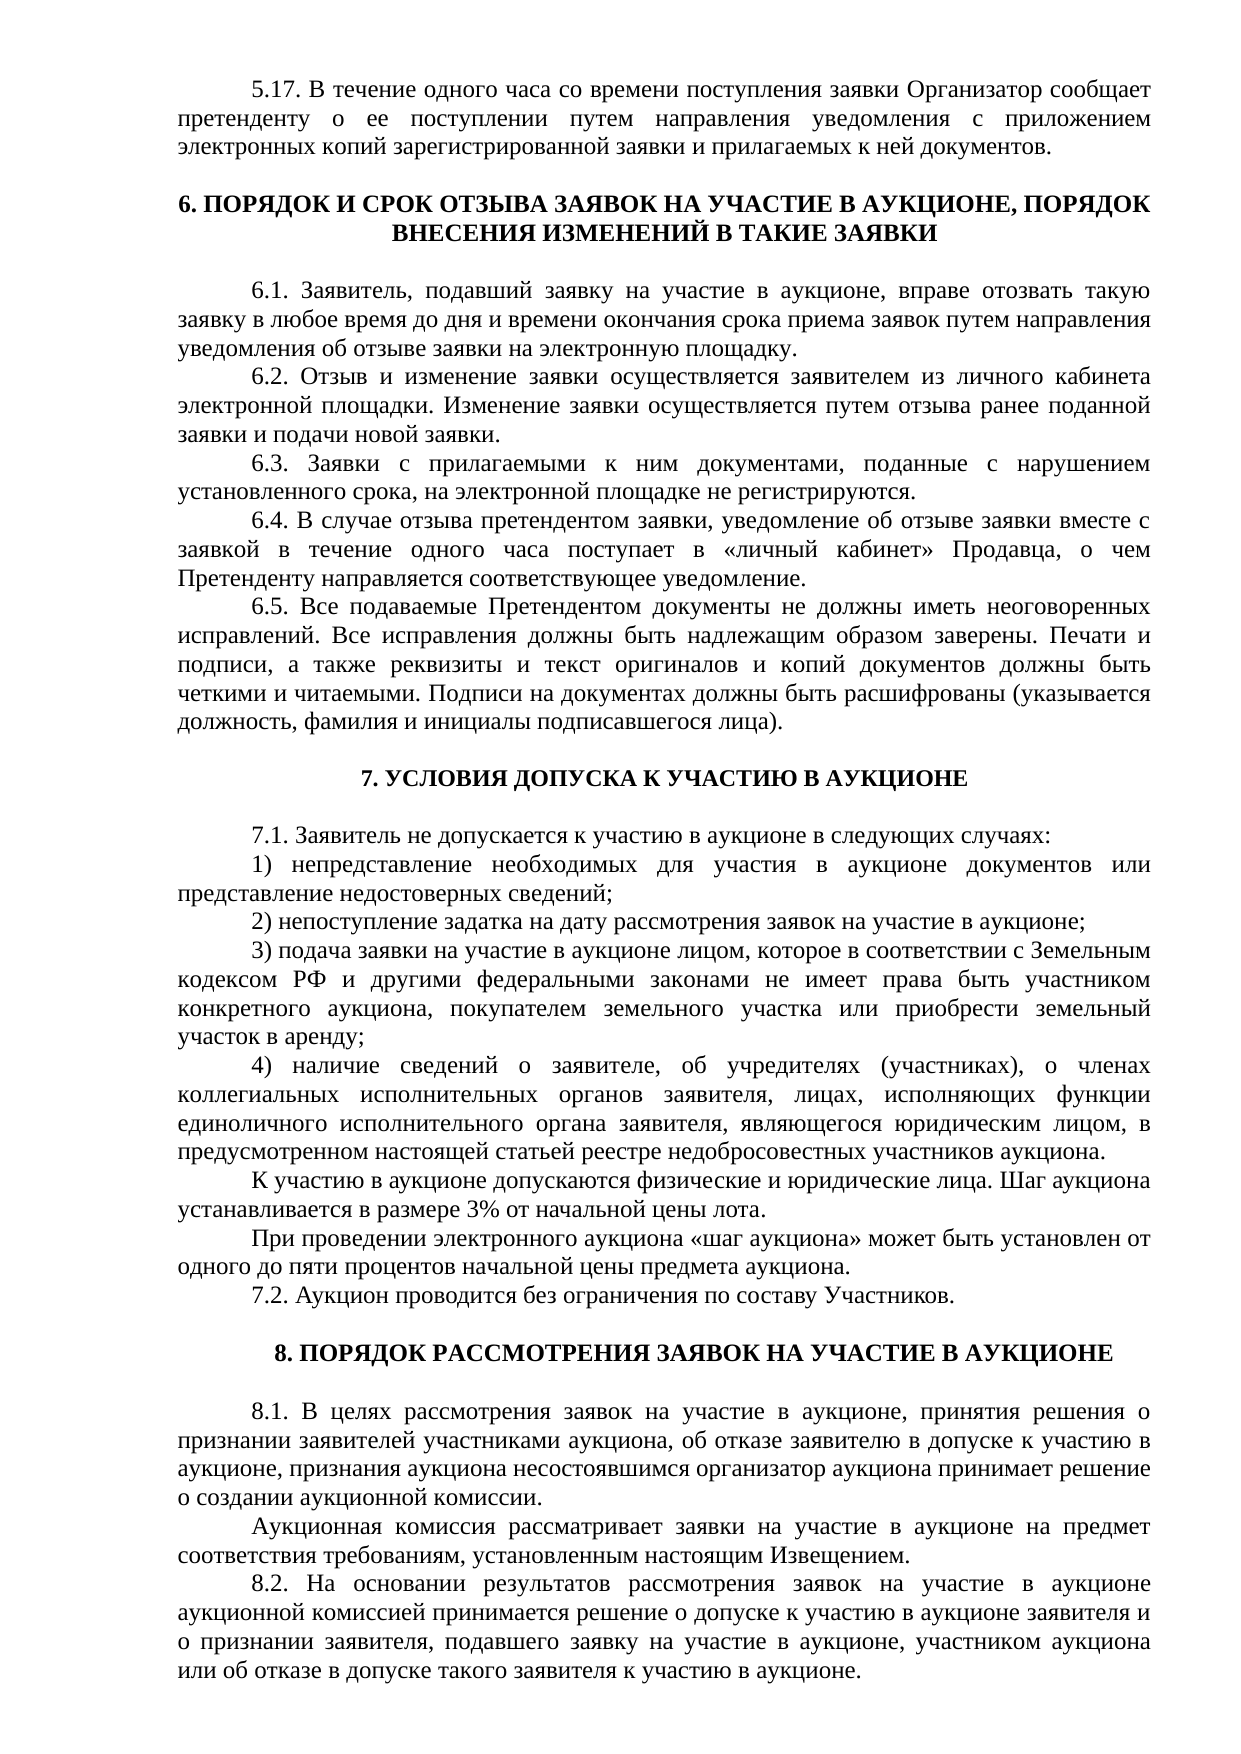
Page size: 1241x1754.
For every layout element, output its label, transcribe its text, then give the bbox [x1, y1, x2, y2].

text 8.2. На основании результатов рассмотрения заявок на участие в аукционе аукционной комиссией принимается решение о допуске к участию в аукционе заявителя и о признании заявителя, подавшего заявку на участие в аукционе, участником аукциона или об отказе в допуске такого заявителя к участию в аукционе. [177, 1568, 1152, 1683]
text 4) наличие сведений о заявителе, об учредителях (участниках), о членах коллегиальных исполнительных органов заявителя, лицах, исполняющих функции единоличного исполнительного органа заявителя, являющегося юридическим лицом, в предусмотренном настоящей статьей реестре недобросовестных участников аукциона. [177, 1050, 1152, 1165]
text 6.3. Заявки с прилагаемыми к ним документами, поданные с нарушением установленного срока, на электронной площадке не регистрируются. [177, 448, 1152, 505]
text 5.17. В течение одного часа со времени поступления заявки Организатор сообщает претенденту о ее поступлении путем направления уведомления с приложением электронных копий зарегистрированной заявки и прилагаемых к ней документов. [177, 74, 1152, 160]
text 2) непоступление задатка на дату рассмотрения заявок на участие в аукционе; [177, 906, 1152, 935]
text К участию в аукционе допускаются физические и юридические лица. Шаг аукциона устанавливается в размере 3% от начальной цены лота. [177, 1165, 1152, 1223]
text 8.1. В целях рассмотрения заявок на участие в аукционе, принятия решения о признании заявителей участниками аукциона, об отказе заявителю в допуске к участию в аукционе, признания аукциона несостоявшимся организатор аукциона принимает решение о создании аукционной комиссии. [177, 1396, 1152, 1511]
text При проведении электронного аукциона «шаг аукциона» может быть установлен от одного до пяти процентов начальной цены предмета аукциона. [177, 1223, 1152, 1280]
text 7.2. Аукцион проводится без ограничения по составу Участников. [177, 1280, 1152, 1309]
text 8. ПОРЯДОК РАССМОТРЕНИЯ ЗАЯВОК НА УЧАСТИЕ В АУКЦИОНЕ [177, 1338, 1152, 1367]
text 1) непредставление необходимых для участия в аукционе документов или представление недостоверных сведений; [177, 849, 1152, 906]
text 6.1. Заявитель, подавший заявку на участие в аукционе, вправе отозвать такую заявку в любое время до дня и времени окончания срока приема заявок путем направления уведомления об отзыве заявки на электронную площадку. [177, 275, 1152, 361]
text 3) подача заявки на участие в аукционе лицом, которое в соответствии с Земельным кодексом РФ и другими федеральными законами не имеет права быть участником конкретного аукциона, покупателем земельного участка или приобрести земельный участок в аренду; [177, 935, 1152, 1050]
text 6. ПОРЯДОК И СРОК ОТЗЫВА ЗАЯВОК НА УЧАСТИЕ В АУКЦИОНЕ, ПОРЯДОК ВНЕСЕНИЯ ИЗМЕНЕНИЙ В ТАКИЕ ЗАЯВКИ [177, 189, 1152, 246]
text 6.2. Отзыв и изменение заявки осуществляется заявителем из личного кабинета электронной площадки. Изменение заявки осуществляется путем отзыва ранее поданной заявки и подачи новой заявки. [177, 361, 1152, 448]
text 7. УСЛОВИЯ ДОПУСКА К УЧАСТИЮ В АУКЦИОНЕ [177, 764, 1152, 791]
text Аукционная комиссия рассматривает заявки на участие в аукционе на предмет соответствия требованиям, установленным настоящим Извещением. [177, 1511, 1152, 1568]
text 6.4. В случае отзыва претендентом заявки, уведомление об отзыве заявки вместе с заявкой в течение одного часа поступает в «личный кабинет» Продавца, о чем Претенденту направляется соответствующее уведомление. [177, 505, 1152, 591]
text 7.1. Заявитель не допускается к участию в аукционе в следующих случаях: [177, 820, 1152, 849]
text 6.5. Все подаваемые Претендентом документы не должны иметь неоговоренных исправлений. Все исправления должны быть надлежащим образом заверены. Печати и подписи, а также реквизиты и текст оригиналов и копий документов должны быть четкими и читаемыми. Подписи на документах должны быть расшифрованы (указывается должность, фамилия и инициалы подписавшегося лица). [177, 591, 1152, 735]
